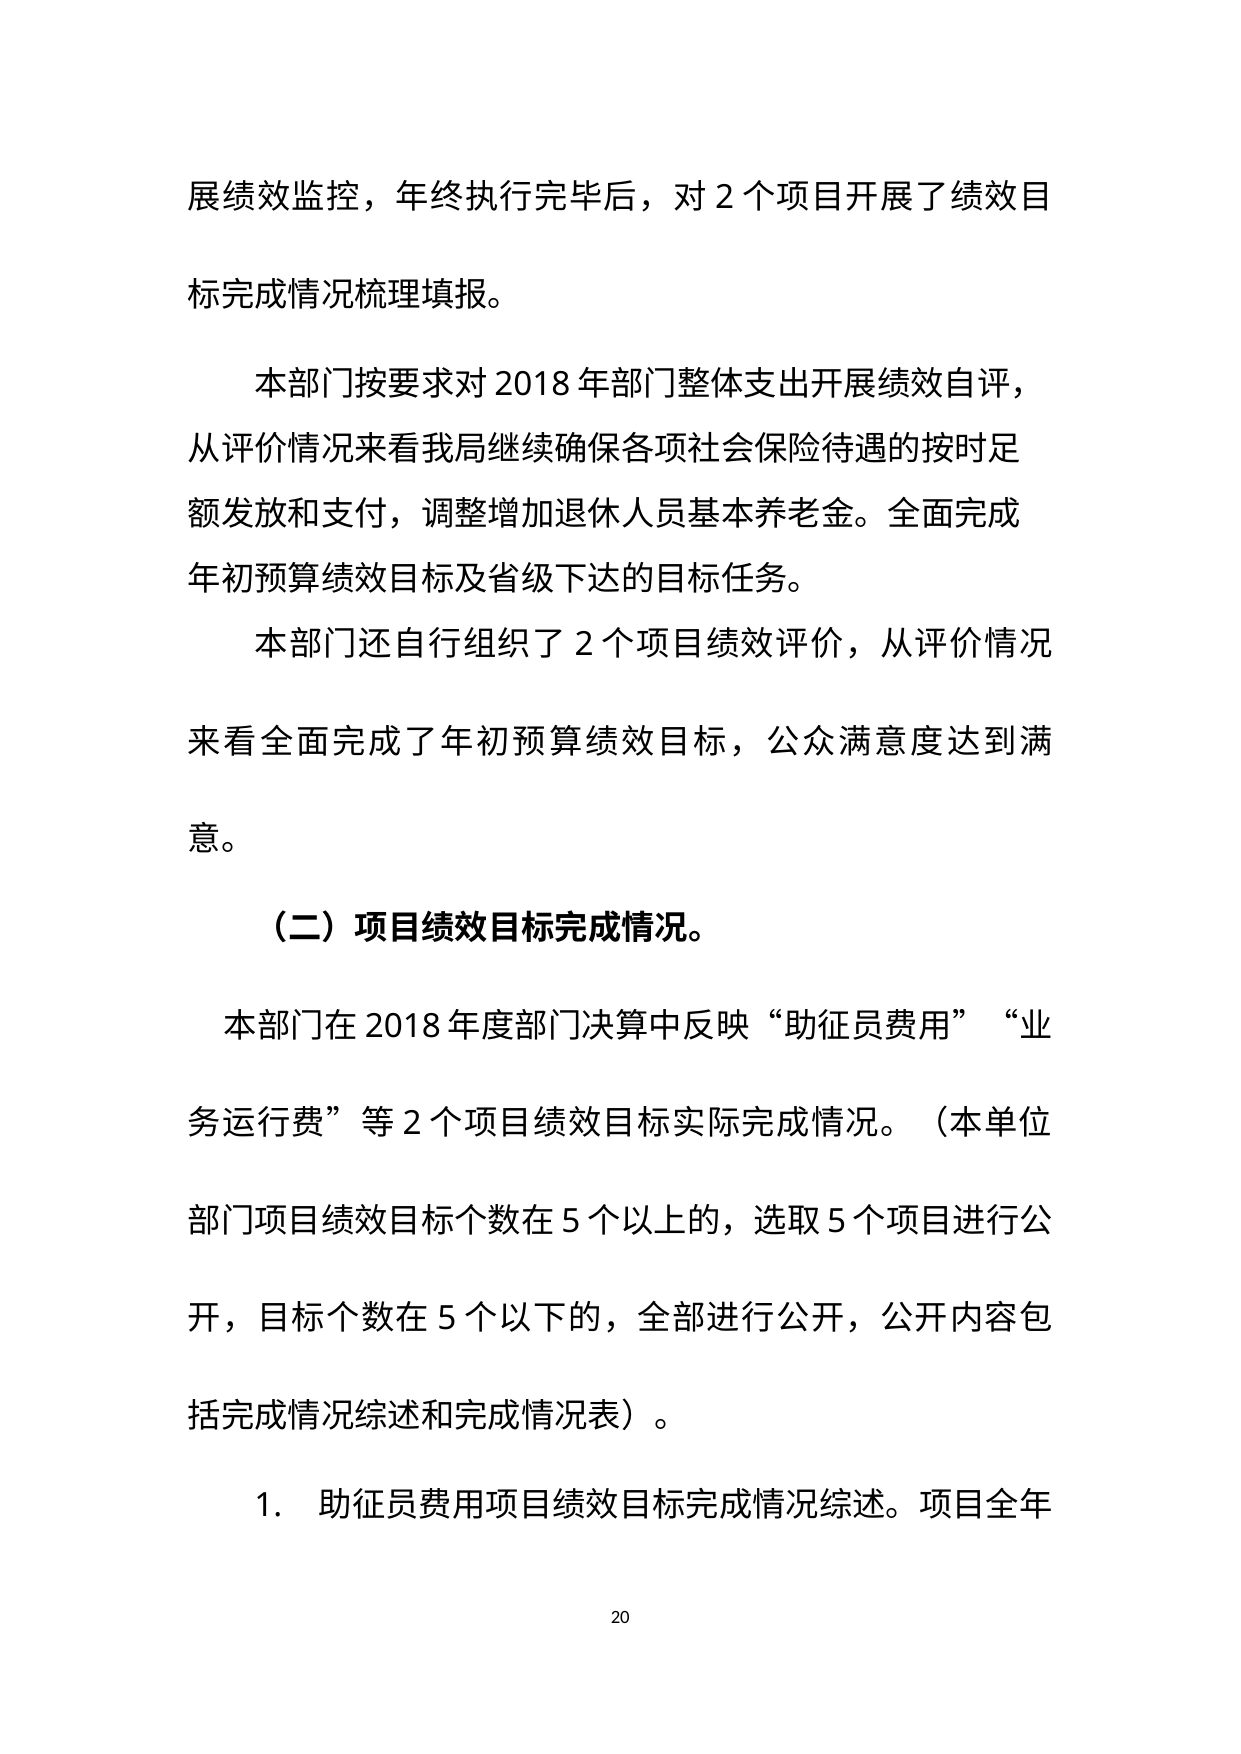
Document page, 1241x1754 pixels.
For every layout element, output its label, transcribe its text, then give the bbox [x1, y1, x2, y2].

text 本部门还自行组织了2个项目绩效评价，从评价情况来看全面完成了年初预算绩效目标，公众满意度达到满意。 [187, 608, 1053, 868]
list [187, 1469, 1053, 1534]
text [187, 162, 1053, 324]
list 项目绩效目标完成情况。 本部门在2018年度部门决算中反映“助征员费用”“业务运行费”等2个项目绩效目标实际完成情况。（本单位部门项目绩效目标个数在5个以上的，选取5个项目进行公开，目标个数在5个以下的，全部进行公开，公开内容包括完成情况综述和完成情况表）。 [187, 893, 1053, 1445]
text 本部门按要求对2018年部门整体支出开展绩效自评，从评价情况来看我局继续确保各项社会保险待遇的按时足额发放和支付，调整增加退休人员基本养老金。全面完成年初预算绩效目标及省级下达的目标任务。 [187, 348, 1053, 608]
